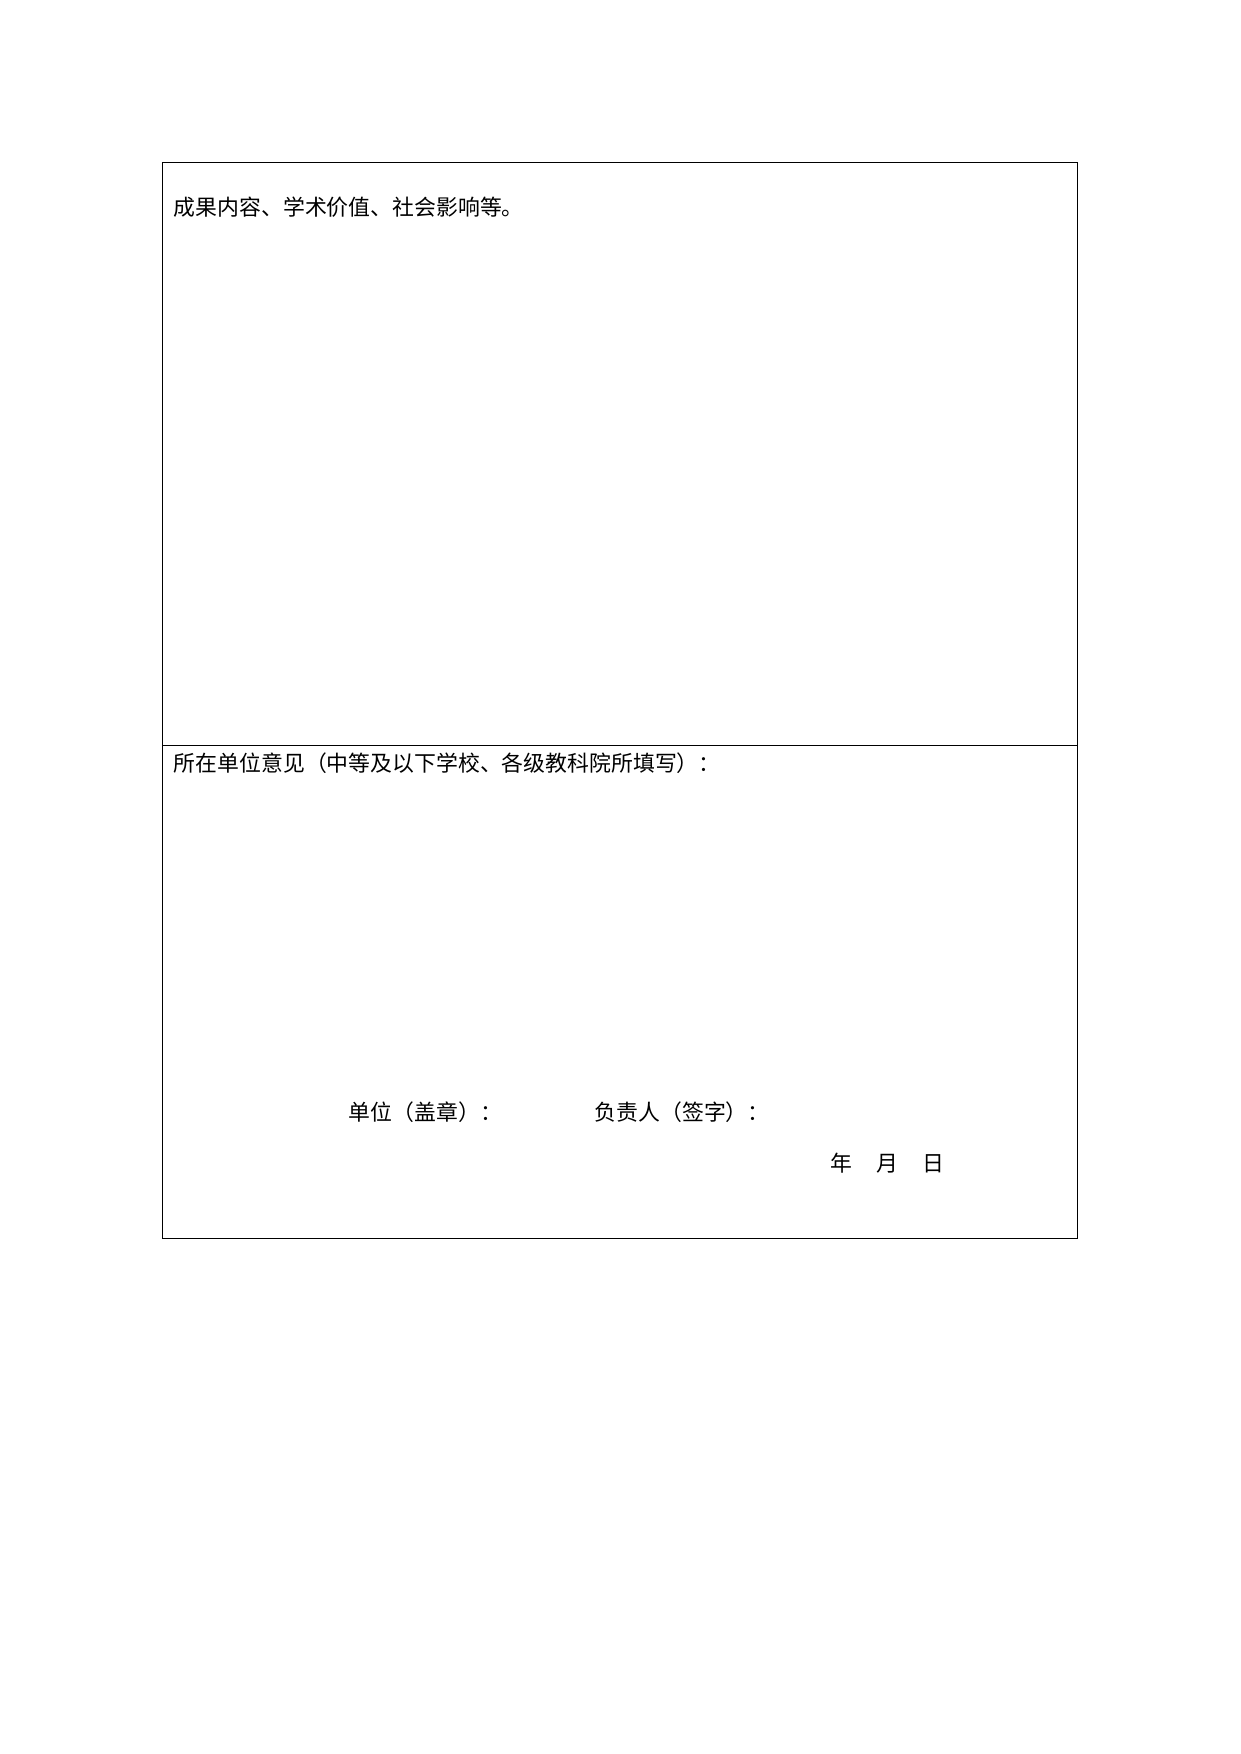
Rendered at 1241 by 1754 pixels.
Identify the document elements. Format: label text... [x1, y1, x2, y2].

table_cell 所在单位意见（中等及以下学校、各级教科院所填写）： 单位（盖章）： 负责人（签字）： 年 月 日 [163, 746, 1077, 1238]
table_cell 成果内容、学术价值、社会影响等。 [163, 163, 1077, 745]
